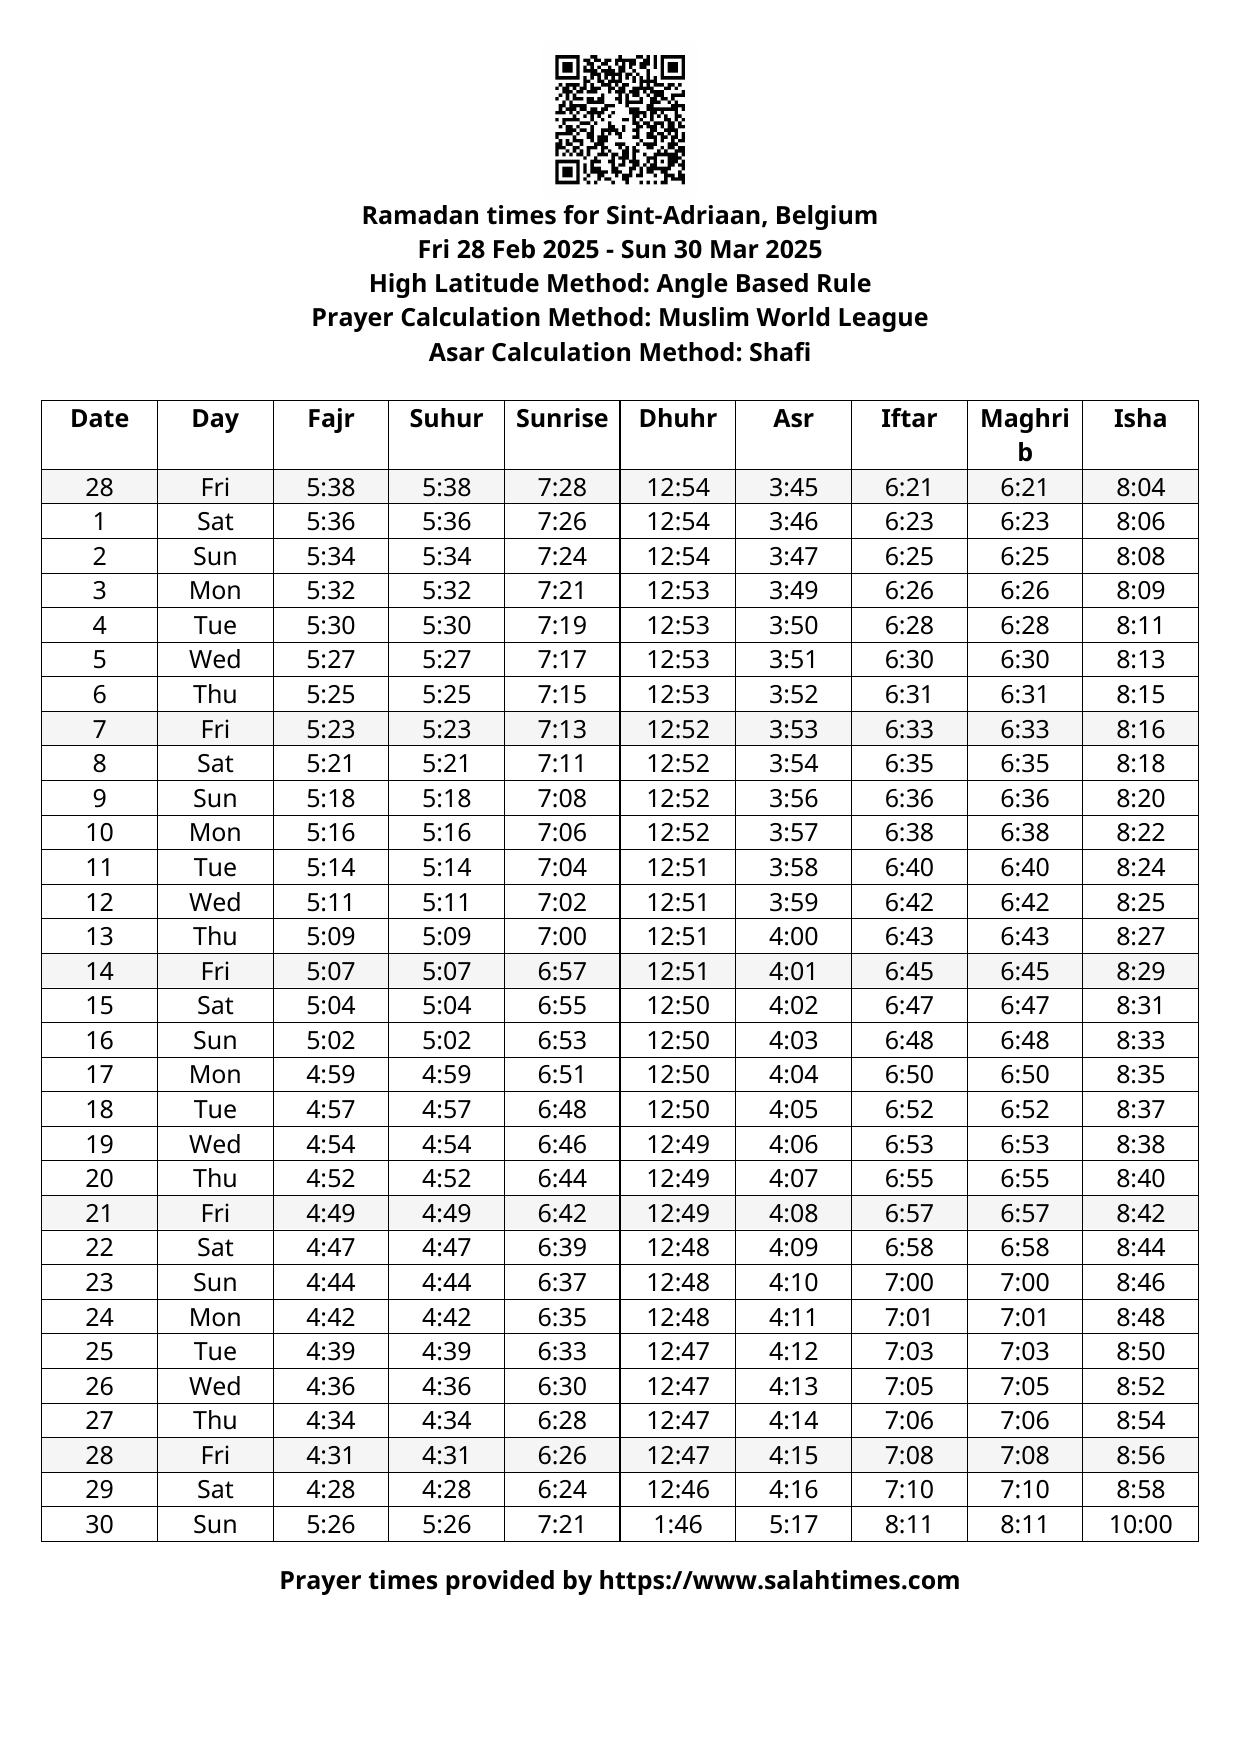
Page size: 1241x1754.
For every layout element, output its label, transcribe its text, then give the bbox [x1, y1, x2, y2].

table_cell 3:56 [736, 781, 851, 814]
table_cell 5:16 [274, 816, 388, 849]
table_cell 6:23 [852, 504, 967, 538]
table_cell 9 [42, 781, 157, 814]
table_cell 6:21 [968, 470, 1082, 503]
table_cell 4:59 [389, 1058, 504, 1091]
table_cell Wed [158, 885, 273, 918]
table_cell 3 [42, 574, 157, 607]
table_cell 6:25 [852, 539, 967, 572]
table_cell 7:21 [505, 574, 619, 607]
table_cell 4:00 [736, 919, 851, 953]
table_cell 8:52 [1083, 1369, 1198, 1402]
table_cell Thu [158, 1161, 273, 1195]
table_cell 6:35 [505, 1300, 619, 1333]
table_cell 7:05 [852, 1369, 967, 1402]
table_cell 3:51 [736, 643, 851, 676]
table_cell 6:46 [505, 1127, 619, 1160]
table_cell Mon [158, 1058, 273, 1091]
table_cell 15 [42, 989, 157, 1022]
table_cell 3:57 [736, 816, 851, 849]
table_cell 3:54 [736, 746, 851, 780]
table_cell 7:00 [968, 1265, 1082, 1299]
table_cell Tue [158, 608, 273, 642]
table_cell 12:52 [621, 712, 735, 745]
table_cell 5:30 [274, 608, 388, 642]
table_cell Tue [158, 850, 273, 884]
table_cell 6:38 [852, 816, 967, 849]
table_cell 4:12 [736, 1334, 851, 1368]
table_cell 7:01 [852, 1300, 967, 1333]
table_cell 5:32 [274, 574, 388, 607]
table_cell 24 [42, 1300, 157, 1333]
table_cell 4:42 [274, 1300, 388, 1333]
table_cell 12:47 [621, 1438, 735, 1472]
table_cell 26 [42, 1369, 157, 1402]
table_cell Thu [158, 677, 273, 711]
table_cell Fri [158, 1196, 273, 1229]
table_cell 8:37 [1083, 1092, 1198, 1126]
table_cell 4:54 [389, 1127, 504, 1160]
table_cell 5:09 [389, 919, 504, 953]
table_cell 12:50 [621, 1023, 735, 1057]
table_cell 4:36 [274, 1369, 388, 1402]
table_cell 7:28 [505, 470, 619, 503]
table_cell 6:42 [852, 885, 967, 918]
table_cell 6:28 [852, 608, 967, 642]
table_cell 6:25 [968, 539, 1082, 572]
table_cell 8:40 [1083, 1161, 1198, 1195]
table_cell 12:51 [621, 919, 735, 953]
table_cell 6:33 [505, 1334, 619, 1368]
table_cell 7:21 [505, 1507, 619, 1541]
table_cell 6:55 [505, 989, 619, 1022]
table_cell 8:22 [1083, 816, 1198, 849]
table_cell 6:57 [852, 1196, 967, 1229]
table_cell 1 [42, 504, 157, 538]
table_cell 7:08 [505, 781, 619, 814]
table_cell 4:03 [736, 1023, 851, 1057]
table_cell 4:54 [274, 1127, 388, 1160]
table_cell 8:54 [1083, 1404, 1198, 1437]
table_cell 4:15 [736, 1438, 851, 1472]
table_cell 6:36 [968, 781, 1082, 814]
table_cell 6:38 [968, 816, 1082, 849]
table_cell 5:14 [389, 850, 504, 884]
table_cell 3:46 [736, 504, 851, 538]
picture [542, 41, 699, 198]
table_cell 6:26 [852, 574, 967, 607]
table_cell 8:11 [968, 1507, 1082, 1541]
table_cell 6:58 [852, 1231, 967, 1264]
table_cell 4:05 [736, 1092, 851, 1126]
table_cell 12:52 [621, 781, 735, 814]
table_cell 6:47 [852, 989, 967, 1022]
text Fri 28 Feb 2025 - Sun 30 Mar 2025 [42, 232, 1198, 266]
table_cell 4:13 [736, 1369, 851, 1402]
table_cell 5:34 [389, 539, 504, 572]
table_cell 8:24 [1083, 850, 1198, 884]
table_cell 6:21 [852, 470, 967, 503]
table_cell 3:53 [736, 712, 851, 745]
table_cell Sat [158, 1231, 273, 1264]
table_cell 5:25 [274, 677, 388, 711]
table_cell 14 [42, 954, 157, 987]
table_cell Wed [158, 643, 273, 676]
table_cell 7:10 [968, 1473, 1082, 1506]
table_cell 6:55 [968, 1161, 1082, 1195]
table_cell 6 [42, 677, 157, 711]
table_cell 8:15 [1083, 677, 1198, 711]
table_cell Sun [158, 1265, 273, 1299]
table_cell 8:58 [1083, 1473, 1198, 1506]
table_cell 5 [42, 643, 157, 676]
table_cell 5:36 [389, 504, 504, 538]
table_cell 4:28 [274, 1473, 388, 1506]
table_cell 4:39 [389, 1334, 504, 1368]
table_cell 8:04 [1083, 470, 1198, 503]
table_cell 4:11 [736, 1300, 851, 1333]
table_cell 6:30 [852, 643, 967, 676]
table_cell 8:35 [1083, 1058, 1198, 1091]
table_cell 7:08 [968, 1438, 1082, 1472]
table_cell Fri [158, 712, 273, 745]
table_cell 5:04 [389, 989, 504, 1022]
table_cell 29 [42, 1473, 157, 1506]
table_cell 7 [42, 712, 157, 745]
table_cell 6:45 [852, 954, 967, 987]
table_cell 3:58 [736, 850, 851, 884]
table_cell 4:06 [736, 1127, 851, 1160]
table_cell 8:29 [1083, 954, 1198, 987]
table_cell 4:31 [389, 1438, 504, 1472]
table_cell 4:10 [736, 1265, 851, 1299]
table_cell 7:01 [968, 1300, 1082, 1333]
table_cell 6:30 [505, 1369, 619, 1402]
table_cell 8:16 [1083, 712, 1198, 745]
table_cell 12:48 [621, 1265, 735, 1299]
table_cell 4:07 [736, 1161, 851, 1195]
table_cell 12:54 [621, 539, 735, 572]
table_cell 5:02 [274, 1023, 388, 1057]
table_cell 3:45 [736, 470, 851, 503]
table_cell 6:48 [968, 1023, 1082, 1057]
table_cell 6:42 [968, 885, 1082, 918]
text Prayer times provided by https://www.salahtimes.com [42, 1563, 1198, 1597]
table_cell 6:51 [505, 1058, 619, 1091]
table_cell 5:11 [389, 885, 504, 918]
table_cell 4:02 [736, 989, 851, 1022]
table_cell 6:28 [968, 608, 1082, 642]
table_cell 5:16 [389, 816, 504, 849]
table_cell 4:14 [736, 1404, 851, 1437]
table_header Day [158, 401, 273, 469]
table_cell 6:52 [968, 1092, 1082, 1126]
table_cell 7:03 [968, 1334, 1082, 1368]
table_cell 8:13 [1083, 643, 1198, 676]
table_cell 13 [42, 919, 157, 953]
table_cell Tue [158, 1334, 273, 1368]
table_cell 6:57 [968, 1196, 1082, 1229]
table_cell 12:50 [621, 1058, 735, 1091]
text Ramadan times for Sint-Adriaan, Belgium [42, 198, 1198, 232]
table_cell Mon [158, 1300, 273, 1333]
table_cell 25 [42, 1334, 157, 1368]
table_cell 8:42 [1083, 1196, 1198, 1229]
table_cell 6:31 [852, 677, 967, 711]
table_cell 7:00 [852, 1265, 967, 1299]
table_cell 12:51 [621, 954, 735, 987]
table_cell 4 [42, 608, 157, 642]
table_cell 12:53 [621, 574, 735, 607]
table_cell 6:57 [505, 954, 619, 987]
table_cell 4:49 [389, 1196, 504, 1229]
table_cell 4:09 [736, 1231, 851, 1264]
table_cell 10:00 [1083, 1507, 1198, 1541]
table_cell 7:05 [968, 1369, 1082, 1402]
table_cell 5:23 [274, 712, 388, 745]
table_cell 4:47 [389, 1231, 504, 1264]
table_header Isha [1083, 401, 1198, 469]
table_cell 7:13 [505, 712, 619, 745]
table_cell 5:02 [389, 1023, 504, 1057]
table_cell 5:07 [274, 954, 388, 987]
table_cell 11 [42, 850, 157, 884]
table_cell 6:37 [505, 1265, 619, 1299]
table_cell 28 [42, 470, 157, 503]
table_cell 12:52 [621, 816, 735, 849]
table_cell 7:06 [852, 1404, 967, 1437]
table_cell 6:31 [968, 677, 1082, 711]
table_cell 12:46 [621, 1473, 735, 1506]
table_cell 12:49 [621, 1161, 735, 1195]
table_cell 8:50 [1083, 1334, 1198, 1368]
table_cell 5:21 [274, 746, 388, 780]
table_cell 12:54 [621, 504, 735, 538]
table_cell 5:21 [389, 746, 504, 780]
table_cell 7:26 [505, 504, 619, 538]
table_cell 7:24 [505, 539, 619, 572]
table_header Dhuhr [621, 401, 735, 469]
table_cell 6:23 [968, 504, 1082, 538]
table_cell 19 [42, 1127, 157, 1160]
table_cell 12:52 [621, 746, 735, 780]
table_cell 16 [42, 1023, 157, 1057]
table_cell 4:44 [274, 1265, 388, 1299]
table_cell 8:20 [1083, 781, 1198, 814]
table_cell 12:50 [621, 1092, 735, 1126]
table_cell 5:18 [274, 781, 388, 814]
table_cell 23 [42, 1265, 157, 1299]
table_cell 8:06 [1083, 504, 1198, 538]
table_cell 8:33 [1083, 1023, 1198, 1057]
table_cell 12:50 [621, 989, 735, 1022]
table_cell 5:09 [274, 919, 388, 953]
table_cell 8:56 [1083, 1438, 1198, 1472]
table_cell 6:40 [852, 850, 967, 884]
table_cell 5:04 [274, 989, 388, 1022]
table_cell 5:32 [389, 574, 504, 607]
table_cell 3:52 [736, 677, 851, 711]
table_cell 5:27 [389, 643, 504, 676]
table_cell 4:47 [274, 1231, 388, 1264]
table_cell Fri [158, 1438, 273, 1472]
table_header Maghrib [968, 401, 1082, 469]
table_cell 5:34 [274, 539, 388, 572]
table_cell 6:44 [505, 1161, 619, 1195]
table_cell 12:51 [621, 885, 735, 918]
table_cell 5:30 [389, 608, 504, 642]
table_cell 5:11 [274, 885, 388, 918]
table_cell 28 [42, 1438, 157, 1472]
table_header Sunrise [505, 401, 619, 469]
table_cell Wed [158, 1369, 273, 1402]
table_cell Sat [158, 989, 273, 1022]
table_cell Sun [158, 781, 273, 814]
table_cell 10 [42, 816, 157, 849]
table_cell 7:11 [505, 746, 619, 780]
table_cell Thu [158, 919, 273, 953]
table_cell 5:07 [389, 954, 504, 987]
table_cell 6:50 [968, 1058, 1082, 1091]
table_cell 5:25 [389, 677, 504, 711]
table_cell 12:47 [621, 1369, 735, 1402]
table_cell 6:47 [968, 989, 1082, 1022]
table_cell 7:06 [968, 1404, 1082, 1437]
table_cell 8:27 [1083, 919, 1198, 953]
table_cell 8 [42, 746, 157, 780]
text Asar Calculation Method: Shafi [42, 334, 1198, 368]
table_cell 4:04 [736, 1058, 851, 1091]
table_cell 6:35 [968, 746, 1082, 780]
table_cell 8:11 [1083, 608, 1198, 642]
table_cell 12:53 [621, 643, 735, 676]
table_cell Sat [158, 746, 273, 780]
table_cell 6:43 [852, 919, 967, 953]
table_cell 4:57 [389, 1092, 504, 1126]
table_cell 4:34 [389, 1404, 504, 1437]
table_cell 12:47 [621, 1334, 735, 1368]
table_cell 7:10 [852, 1473, 967, 1506]
table_cell 6:48 [505, 1092, 619, 1126]
table_cell Sat [158, 504, 273, 538]
table_cell 6:53 [852, 1127, 967, 1160]
table_cell 12:49 [621, 1127, 735, 1160]
table_cell 7:15 [505, 677, 619, 711]
table_cell Mon [158, 574, 273, 607]
table_cell Thu [158, 1404, 273, 1437]
text High Latitude Method: Angle Based Rule [42, 266, 1198, 300]
table_cell 20 [42, 1161, 157, 1195]
table_cell 7:00 [505, 919, 619, 953]
table_cell 6:35 [852, 746, 967, 780]
table_cell 6:26 [968, 574, 1082, 607]
table_cell 4:16 [736, 1473, 851, 1506]
table_cell 12:53 [621, 608, 735, 642]
table_cell 5:14 [274, 850, 388, 884]
table_cell 8:09 [1083, 574, 1198, 607]
table_cell 12:49 [621, 1196, 735, 1229]
table_cell 6:58 [968, 1231, 1082, 1264]
table_cell Sat [158, 1473, 273, 1506]
table_cell 7:04 [505, 850, 619, 884]
table_cell 6:36 [852, 781, 967, 814]
table_cell 5:27 [274, 643, 388, 676]
table_cell 4:31 [274, 1438, 388, 1472]
table_cell 8:38 [1083, 1127, 1198, 1160]
table_cell 6:48 [852, 1023, 967, 1057]
table_cell 5:18 [389, 781, 504, 814]
table_cell 17 [42, 1058, 157, 1091]
table_cell 7:02 [505, 885, 619, 918]
table_cell 4:52 [389, 1161, 504, 1195]
table_cell 8:46 [1083, 1265, 1198, 1299]
table_cell 2 [42, 539, 157, 572]
table_cell 4:42 [389, 1300, 504, 1333]
table_cell 6:52 [852, 1092, 967, 1126]
table_cell 6:39 [505, 1231, 619, 1264]
table_cell 6:40 [968, 850, 1082, 884]
table_cell 6:42 [505, 1196, 619, 1229]
table_cell 21 [42, 1196, 157, 1229]
table_cell 8:11 [852, 1507, 967, 1541]
table_cell 6:53 [505, 1023, 619, 1057]
table_cell 7:06 [505, 816, 619, 849]
table_cell Fri [158, 470, 273, 503]
table_cell 22 [42, 1231, 157, 1264]
table_cell 5:26 [274, 1507, 388, 1541]
table_cell 3:47 [736, 539, 851, 572]
table_cell 8:31 [1083, 989, 1198, 1022]
table_cell 5:17 [736, 1507, 851, 1541]
table_cell 12:47 [621, 1404, 735, 1437]
table_cell 4:08 [736, 1196, 851, 1229]
table_cell 8:18 [1083, 746, 1198, 780]
text Prayer Calculation Method: Muslim World League [42, 300, 1198, 334]
table_cell 12:48 [621, 1300, 735, 1333]
table_cell 3:59 [736, 885, 851, 918]
table_cell 12:53 [621, 677, 735, 711]
table_cell 8:25 [1083, 885, 1198, 918]
table_cell 8:48 [1083, 1300, 1198, 1333]
table_cell 5:38 [389, 470, 504, 503]
table_cell 6:24 [505, 1473, 619, 1506]
table_header Iftar [852, 401, 967, 469]
table_cell 12 [42, 885, 157, 918]
table_cell 4:39 [274, 1334, 388, 1368]
table_cell 8:44 [1083, 1231, 1198, 1264]
table_cell 30 [42, 1507, 157, 1541]
table_cell 12:51 [621, 850, 735, 884]
table_cell Tue [158, 1092, 273, 1126]
table_cell 6:28 [505, 1404, 619, 1437]
table_cell 27 [42, 1404, 157, 1437]
table_header Fajr [274, 401, 388, 469]
table_cell 3:49 [736, 574, 851, 607]
table_cell 8:08 [1083, 539, 1198, 572]
table_cell 5:26 [389, 1507, 504, 1541]
table_cell 18 [42, 1092, 157, 1126]
table_cell 5:38 [274, 470, 388, 503]
table_cell 4:52 [274, 1161, 388, 1195]
table_cell 7:03 [852, 1334, 967, 1368]
table_cell Sun [158, 1507, 273, 1541]
table_cell 5:36 [274, 504, 388, 538]
table_cell 3:50 [736, 608, 851, 642]
table_cell 4:49 [274, 1196, 388, 1229]
table_cell 6:43 [968, 919, 1082, 953]
table_cell 6:50 [852, 1058, 967, 1091]
table_cell 4:44 [389, 1265, 504, 1299]
table_cell 1:46 [621, 1507, 735, 1541]
table_cell 6:53 [968, 1127, 1082, 1160]
table_header Suhur [389, 401, 504, 469]
table_cell 6:30 [968, 643, 1082, 676]
table_cell 6:55 [852, 1161, 967, 1195]
table_cell 7:08 [852, 1438, 967, 1472]
table_header Asr [736, 401, 851, 469]
table_cell 7:19 [505, 608, 619, 642]
table_cell 12:54 [621, 470, 735, 503]
table_header Date [42, 401, 157, 469]
table_cell 4:01 [736, 954, 851, 987]
table_cell Wed [158, 1127, 273, 1160]
table_cell 6:45 [968, 954, 1082, 987]
table_cell Sun [158, 539, 273, 572]
table_cell 6:33 [852, 712, 967, 745]
table_cell 4:59 [274, 1058, 388, 1091]
table_cell 4:34 [274, 1404, 388, 1437]
table_cell 6:26 [505, 1438, 619, 1472]
table_cell Fri [158, 954, 273, 987]
table_cell 4:57 [274, 1092, 388, 1126]
table_cell 5:23 [389, 712, 504, 745]
table_cell 4:36 [389, 1369, 504, 1402]
table_cell 7:17 [505, 643, 619, 676]
table_cell Mon [158, 816, 273, 849]
table_cell Sun [158, 1023, 273, 1057]
table_cell 12:48 [621, 1231, 735, 1264]
table_cell 4:28 [389, 1473, 504, 1506]
table_cell 6:33 [968, 712, 1082, 745]
